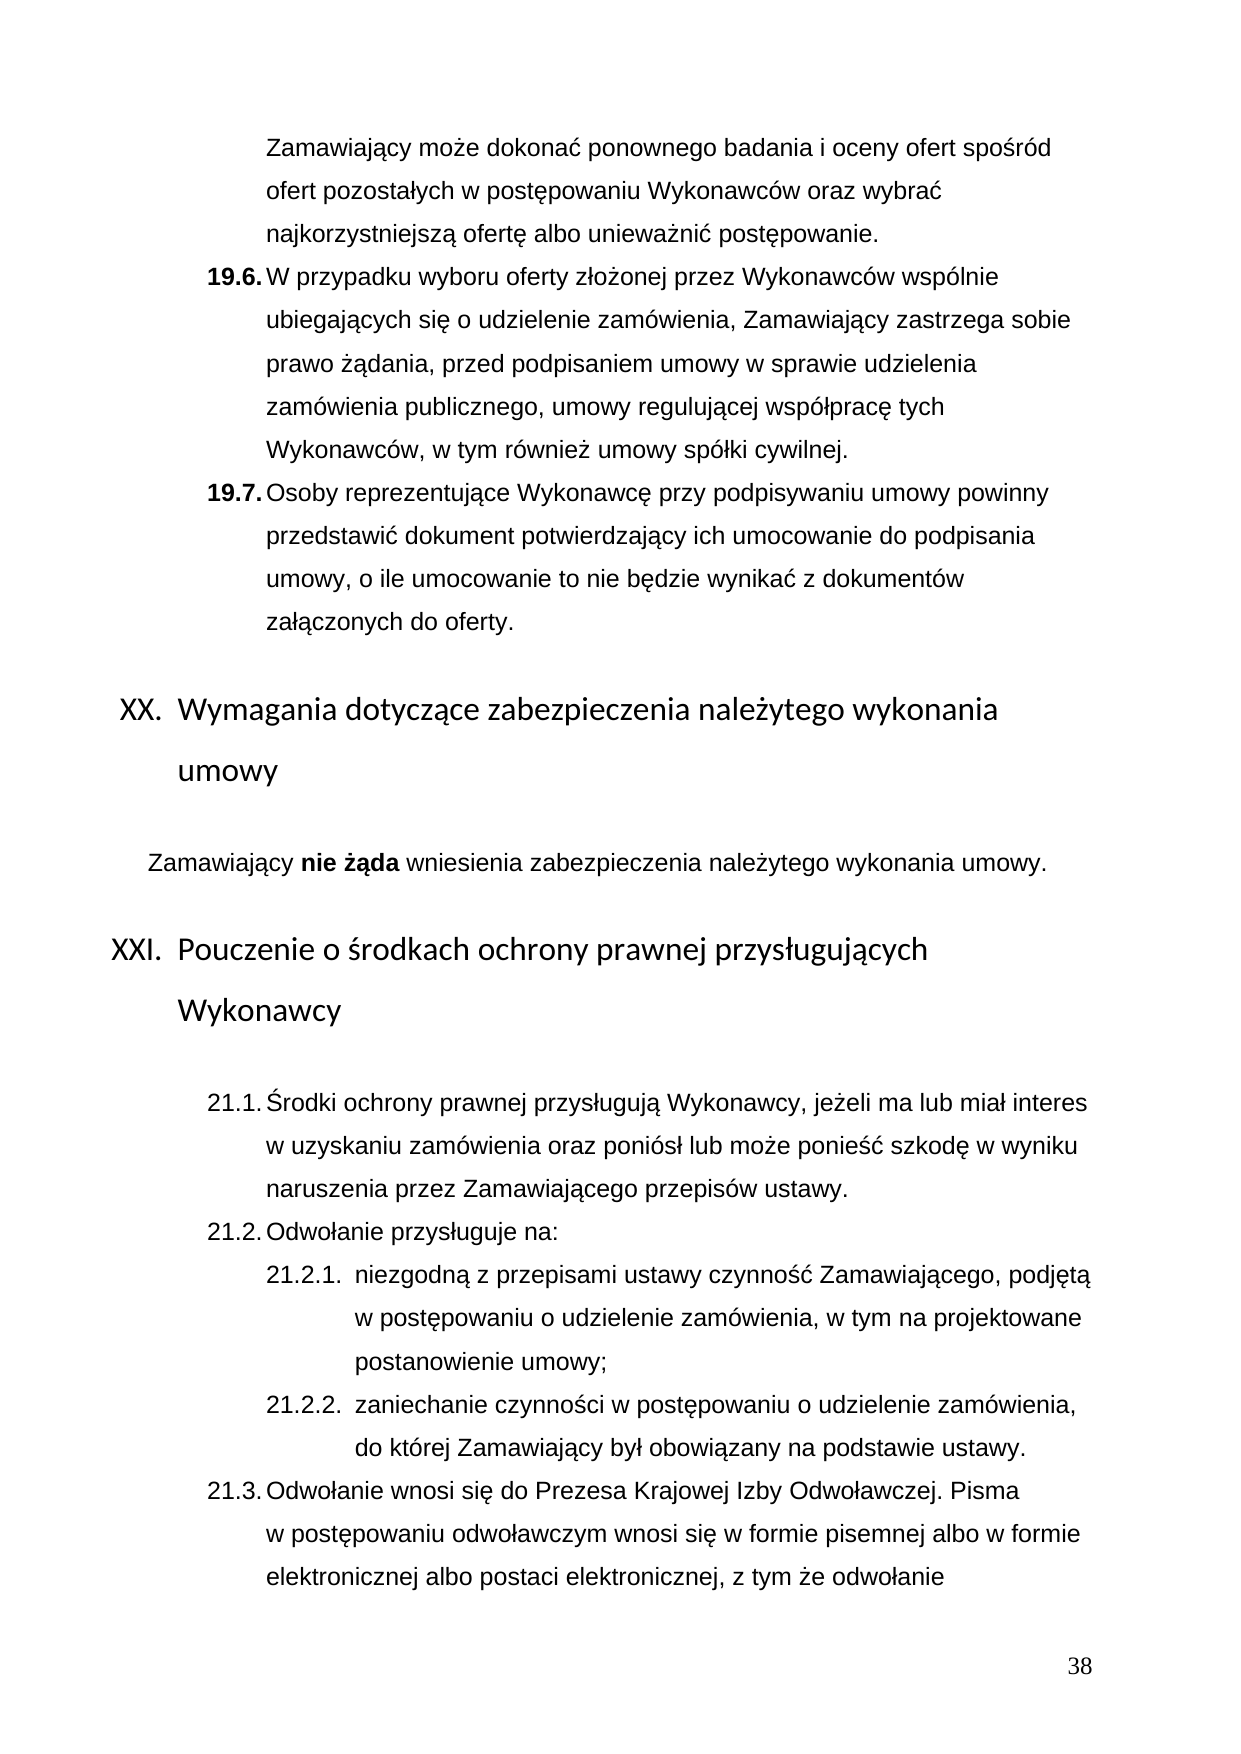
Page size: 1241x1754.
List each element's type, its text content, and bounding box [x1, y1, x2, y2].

list Osoby reprezentujące Wykonawcę przy podpisywaniu umowy powinny przedstawić dokument potwierdzający ich umocowanie do podpisania umowy, o ile umocowanie to nie będzie wynikać z dokumentów załączonych do oferty. [207, 478, 1092, 636]
list Odwołanie przysługuje na: [207, 1217, 1092, 1246]
list niezgodną z przepisami ustawy czynność Zamawiającego, podjętą w postępowaniu o udzielenie zamówienia, w tym na projektowane postanowienie umowy; [266, 1260, 1092, 1375]
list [207, 1476, 1092, 1591]
list W przypadku wyboru oferty złożonej przez Wykonawców wspólnie ubiegających się o udzielenie zamówienia, Zamawiający zastrzega sobie prawo żądania, przed podpisaniem umowy w sprawie udzielenia zamówienia publicznego, umowy regulującej współpracę tych Wykonawców, w tym również umowy spółki cywilnej. [207, 262, 1092, 463]
subtitle Wymagania dotyczące zabezpieczenia należytego wykonania umowy [162, 688, 1092, 790]
text Zamawiający nie żąda wniesienia zabezpieczenia należytego wykonania umowy. [148, 847, 1092, 876]
subtitle Pouczenie o środkach ochrony prawnej przysługujących Wykonawcy [162, 928, 1092, 1030]
list zaniechanie czynności w postępowaniu o udzielenie zamówienia, do której Zamawiający był obowiązany na podstawie ustawy. [266, 1389, 1092, 1461]
list Środki ochrony prawnej przysługują Wykonawcy, jeżeli ma lub miał interes w uzyskaniu zamówienia oraz poniósł lub może ponieść szkodę w wyniku naruszenia przez Zamawiającego przepisów ustawy. [207, 1088, 1092, 1203]
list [207, 133, 1092, 248]
